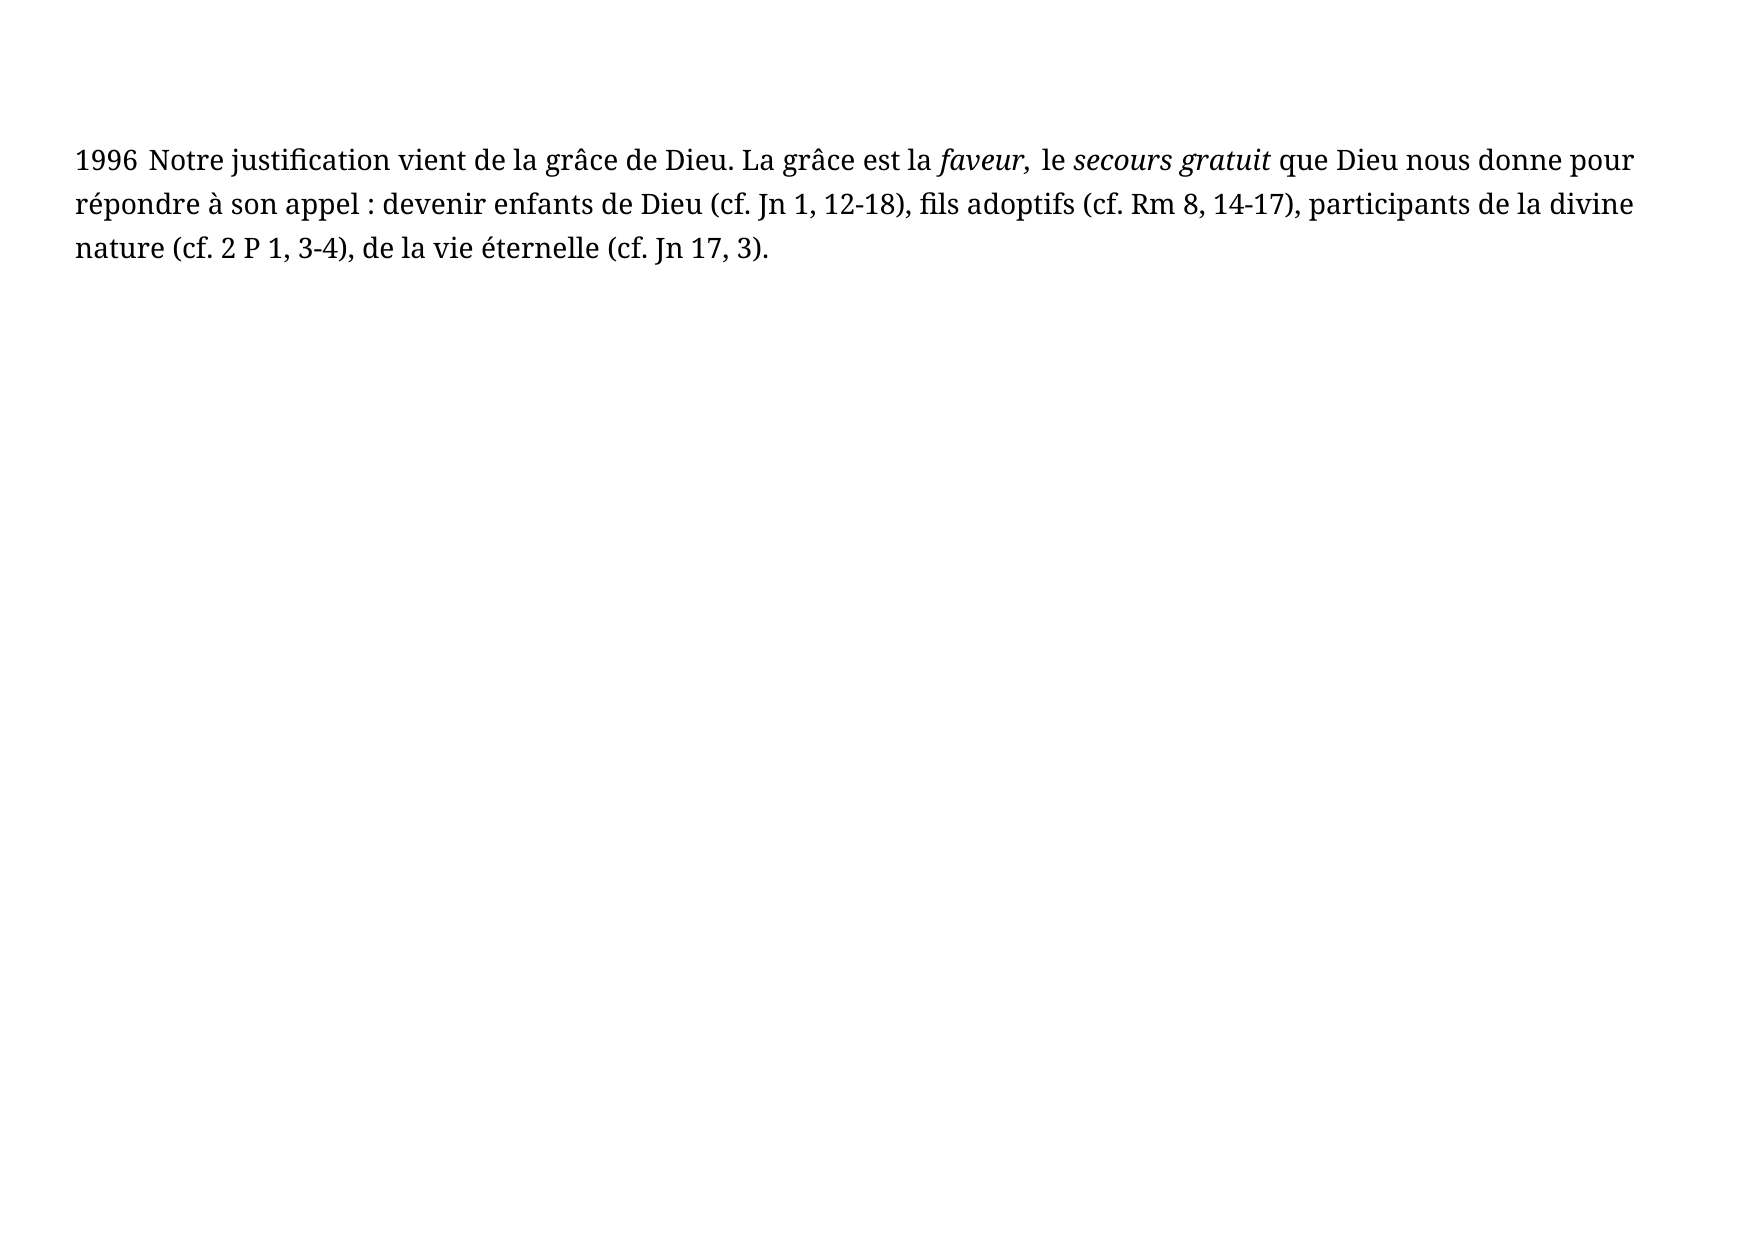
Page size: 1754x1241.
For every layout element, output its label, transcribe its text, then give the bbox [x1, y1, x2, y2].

text 1996 Notre justification vient de la grâce de Dieu. La grâce est la faveur, le secours gratuit que Dieu nous donne pour répondre à son appel : devenir enfants de Dieu (cf. Jn 1, 12-18), fils adoptifs (cf. Rm 8, 14-17), participants de la divine nature (cf. 2 P 1, 3-4), de la vie éternelle (cf. Jn 17, 3). [75, 140, 1679, 266]
